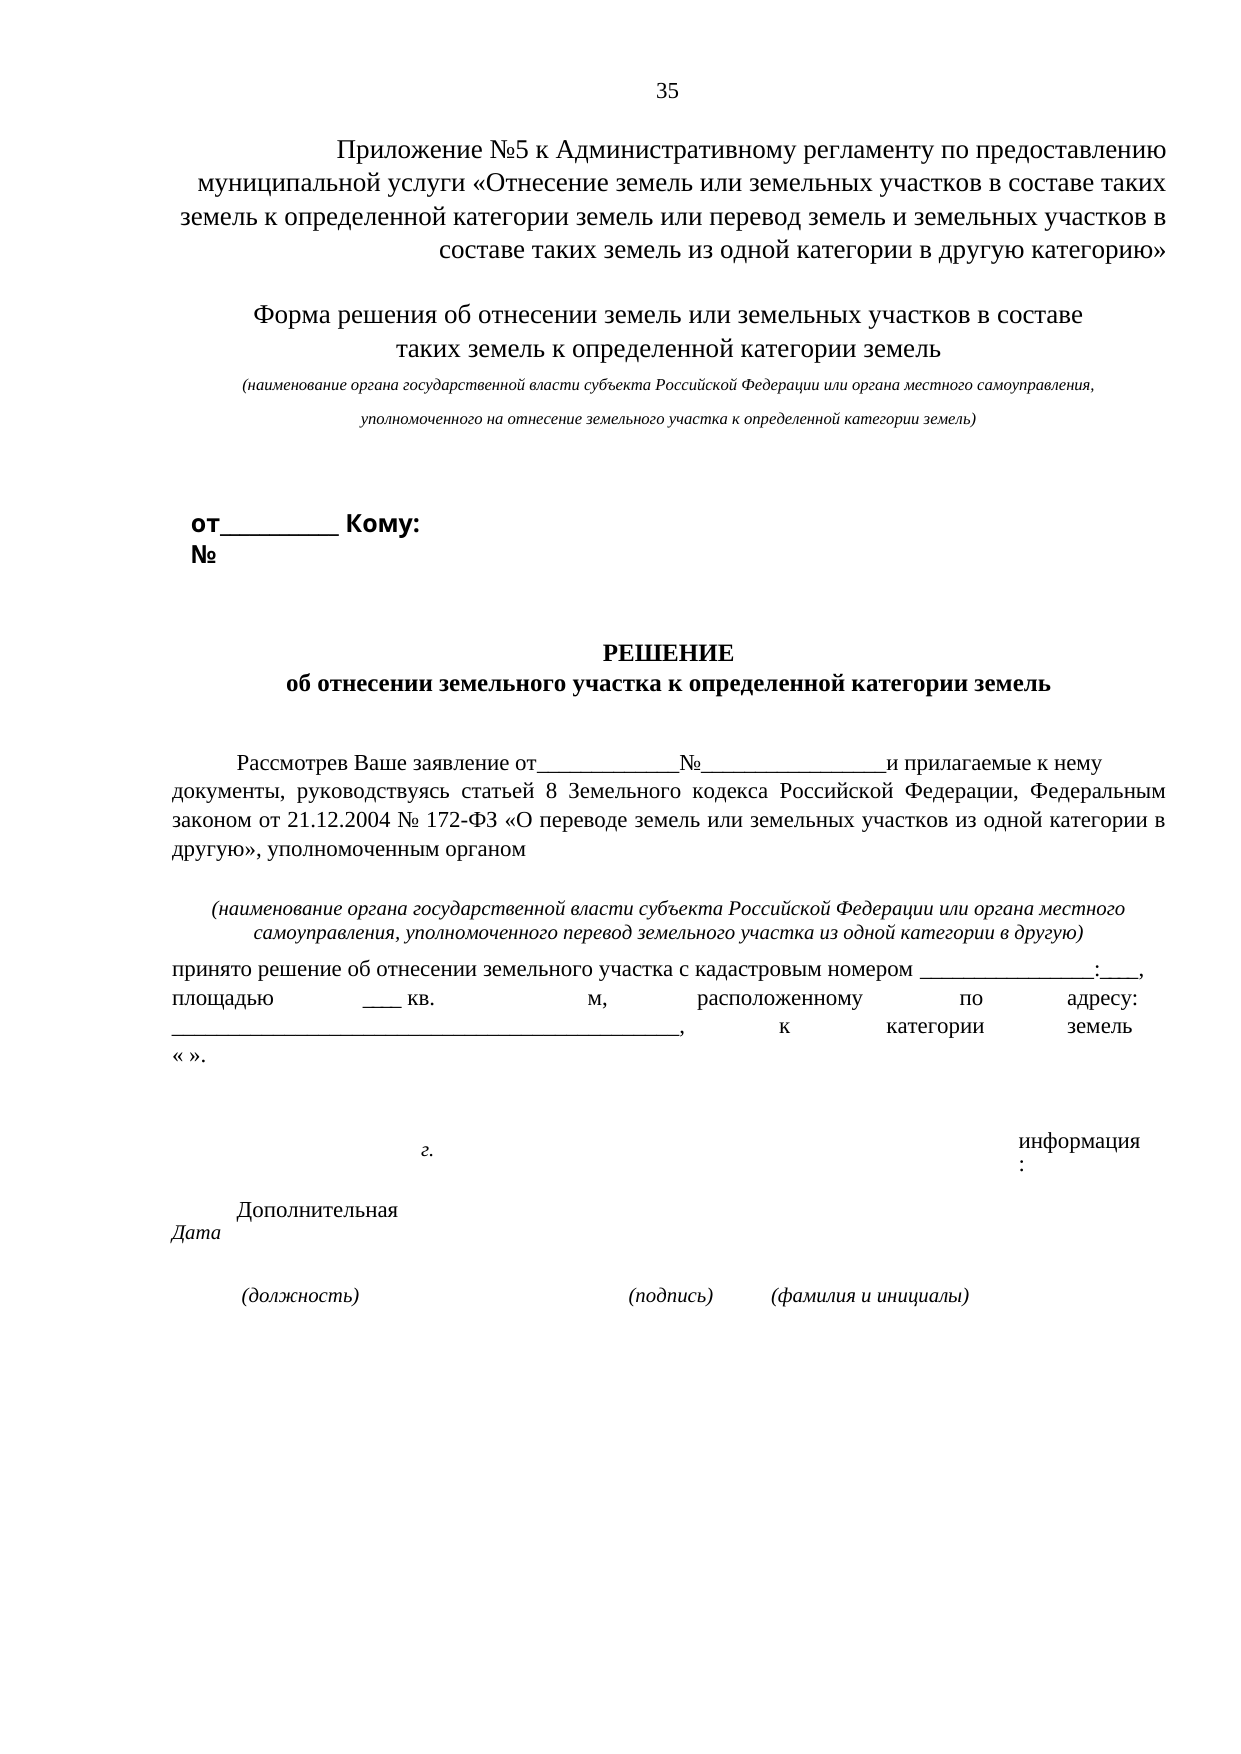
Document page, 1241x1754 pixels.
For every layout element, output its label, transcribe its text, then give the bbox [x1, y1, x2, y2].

text Приложение №5 к Административному регламенту по предоставлению муниципальной услуги «Отнесение земель или земельных участков в составе таких земель к определенной категории земель или перевод земель и земельных участков в [172, 131, 1167, 232]
text об отнесении земельного участка к определенной категории земель [172, 671, 1165, 696]
text (наименование органа государственной власти субъекта Российской Федерации или органа местного самоуправления, уполномоченного перевод земельного участка из одной категории в другую) [172, 897, 1165, 944]
text , к категории земель [172, 1011, 1167, 1039]
text документы, руководствуясь статьей 8 Земельного кодекса Российской Федерации, Федеральным законом от 21.12.2004 № 172-ФЗ «О переводе земель или земельных участков из одной категории в другую», уполномоченным органом [172, 776, 1167, 862]
text Дата [172, 1222, 1167, 1243]
text Форма решения об отнесении земель или земельных участков в составе таких земель к определенной категории земель (наименование органа государственной власти субъекта Российской Федерации или органа местного самоуправления, уполномоченного на отнесение земельного участка к определенной категории земель) [172, 297, 1165, 431]
text составе таких земель из одной категории в другую категорию» [172, 232, 1167, 266]
text РЕШЕНИЕ [172, 641, 1165, 666]
text Рассмотрев Ваше заявление от № и прилагаемые к нему [236, 748, 1167, 776]
text принято решение об отнесении земельного участка с кадастровым номером : , [172, 953, 1167, 982]
text « ». [172, 1039, 1167, 1068]
text площадью кв. м, расположенному по адресу: [172, 982, 1167, 1011]
text № [191, 544, 1167, 569]
text от Кому: [191, 513, 1167, 538]
text Дополнительная [236, 1122, 1167, 1222]
